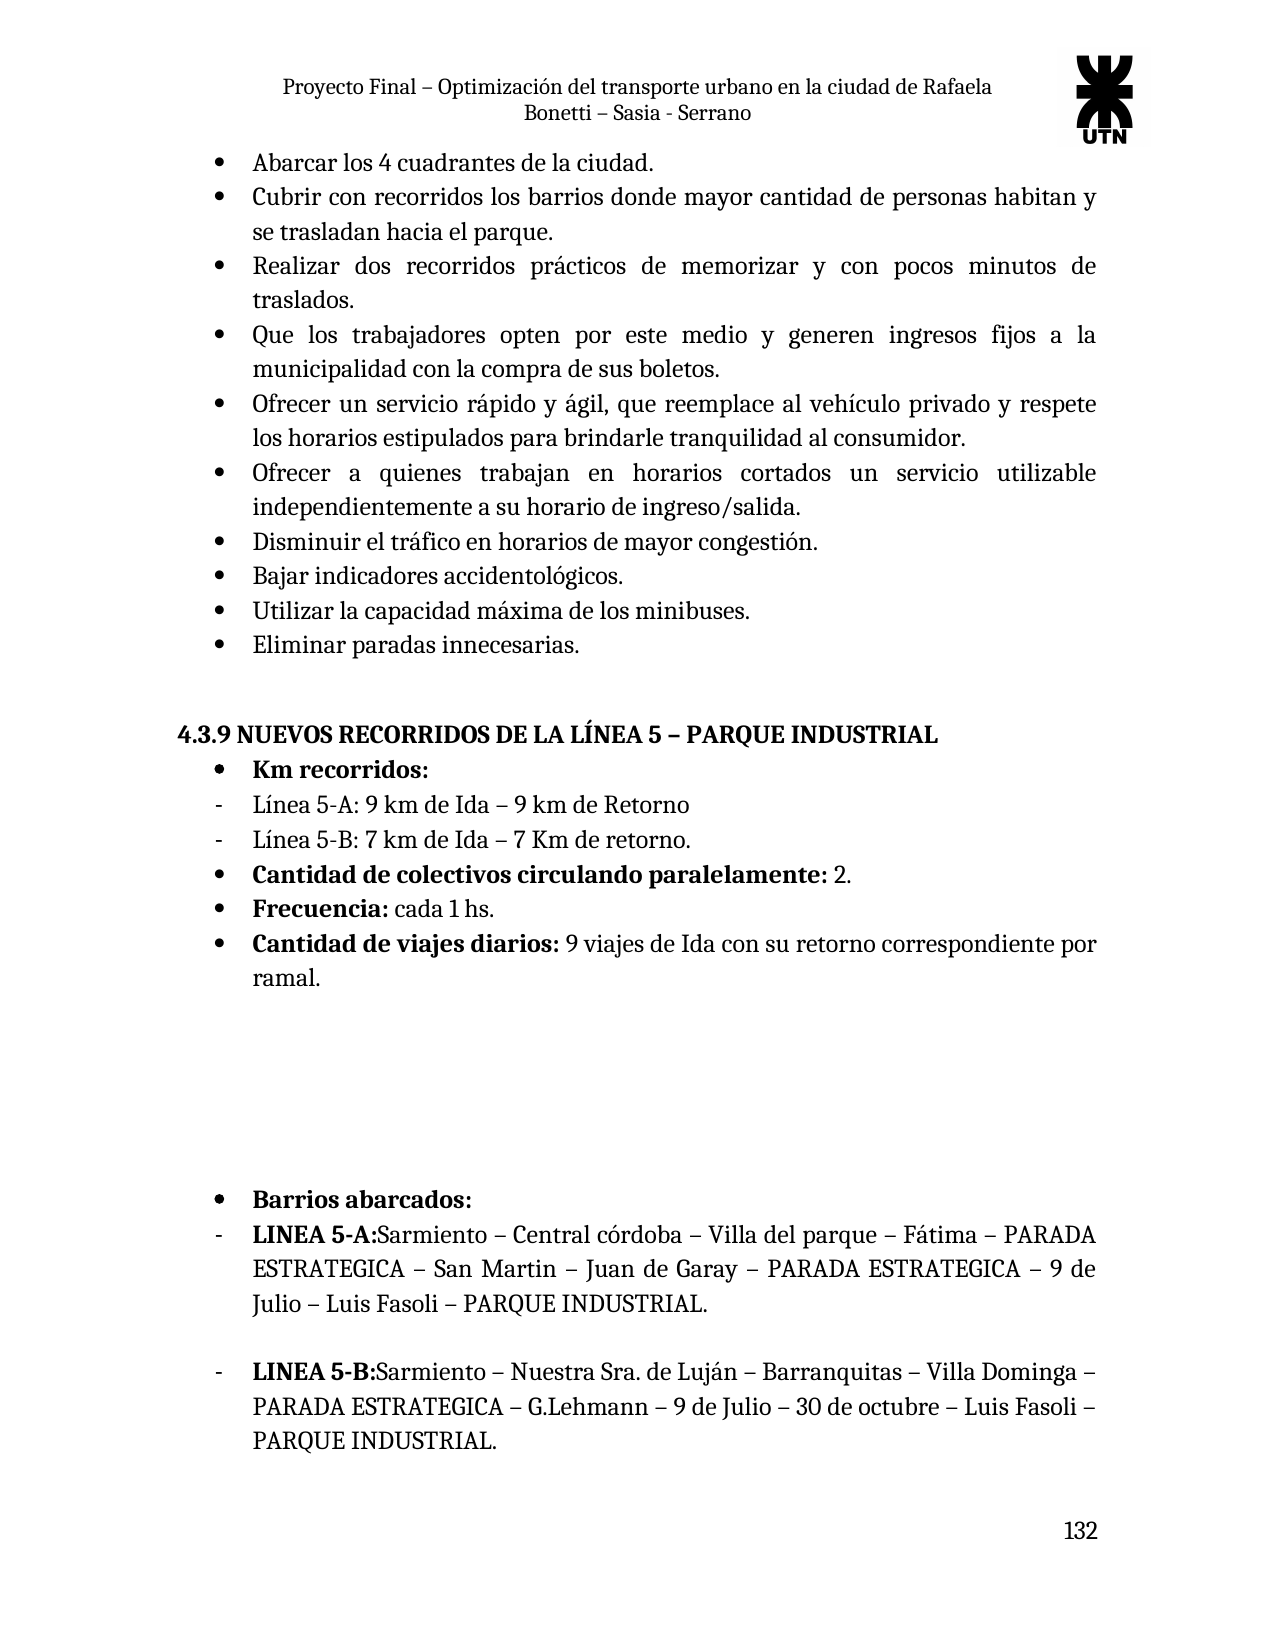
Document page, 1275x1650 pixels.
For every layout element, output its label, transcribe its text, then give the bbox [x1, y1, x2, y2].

picture [1056, 47, 1152, 147]
list Frecuencia: cada 1 hs. [215, 894, 1098, 924]
list Ofrecer un servicio rápido y ágil, que reemplace al vehículo privado y respete los horarios estipulados para brindarle tranquilidad al consumidor. [215, 389, 1098, 453]
list Eliminar paradas innecesarias. [215, 630, 1098, 660]
list Disminuir el tráfico en horarios de mayor congestión. [215, 527, 1098, 557]
subtitle 4.3.9 NUEVOS RECORRIDOS DE LA LÍNEA 5 – PARQUE INDUSTRIAL [177, 720, 1098, 750]
list Cubrir con recorridos los barrios donde mayor cantidad de personas habitan y se trasladan hacia el parque. [215, 182, 1098, 247]
list Línea 5-B: 7 km de Ida – 7 Km de retorno. [215, 824, 1098, 855]
list Utilizar la capacidad máxima de los minibuses. [215, 596, 1098, 626]
list Abarcar los 4 cuadrantes de la ciudad. [215, 148, 1098, 178]
list Que los trabajadores opten por este medio y generen ingresos fijos a la municipalidad con la compra de sus boletos. [215, 320, 1098, 384]
list Km recorridos: [215, 754, 1098, 784]
list Cantidad de viajes diarios: 9 viajes de Ida con su retorno correspondiente por ramal. [215, 929, 1098, 993]
list LINEA 5-B:Sarmiento – Nuestra Sra. de Luján – Barranquitas – Villa Dominga – PARADA ESTRATEGICA – G.Lehmann – 9 de Julio – 30 de octubre – Luis Fasoli – PARQUE INDUSTRIAL. [215, 1356, 1098, 1456]
list Línea 5-A: 9 km de Ida – 9 km de Retorno [215, 789, 1098, 820]
list Ofrecer a quienes trabajan en horarios cortados un servicio utilizable independientemente a su horario de ingreso/salida. [215, 458, 1098, 522]
list Barrios abarcados: [215, 1184, 1098, 1214]
list LINEA 5-A:Sarmiento – Central córdoba – Villa del parque – Fátima – PARADA ESTRATEGICA – San Martin – Juan de Garay – PARADA ESTRATEGICA – 9 de Julio – Luis Fasoli – PARQUE INDUSTRIAL. [215, 1219, 1098, 1319]
list Cantidad de colectivos circulando paralelamente: 2. [215, 860, 1098, 890]
list Realizar dos recorridos prácticos de memorizar y con pocos minutos de traslados. [215, 251, 1098, 316]
list Bajar indicadores accidentológicos. [215, 561, 1098, 591]
